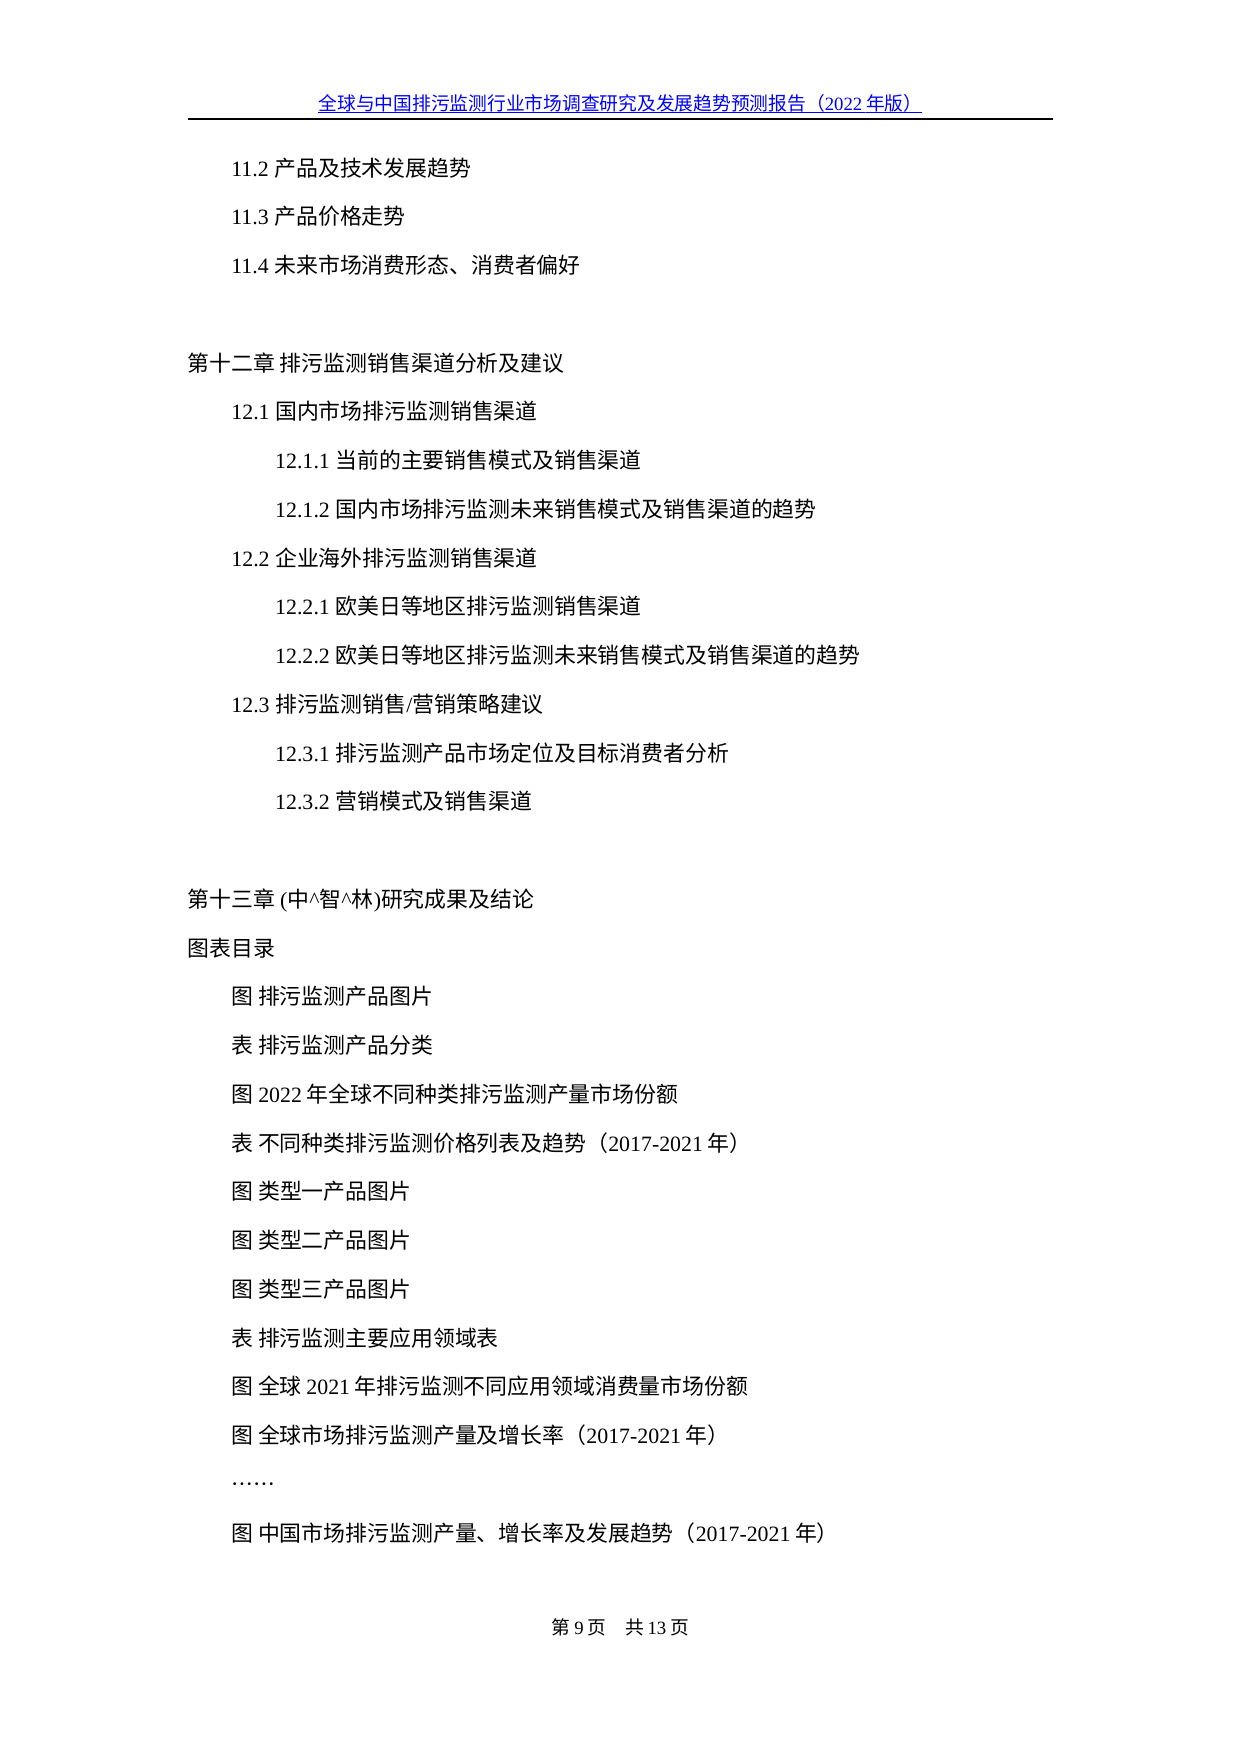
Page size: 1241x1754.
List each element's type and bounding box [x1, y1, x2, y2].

text [187, 150, 1053, 1548]
